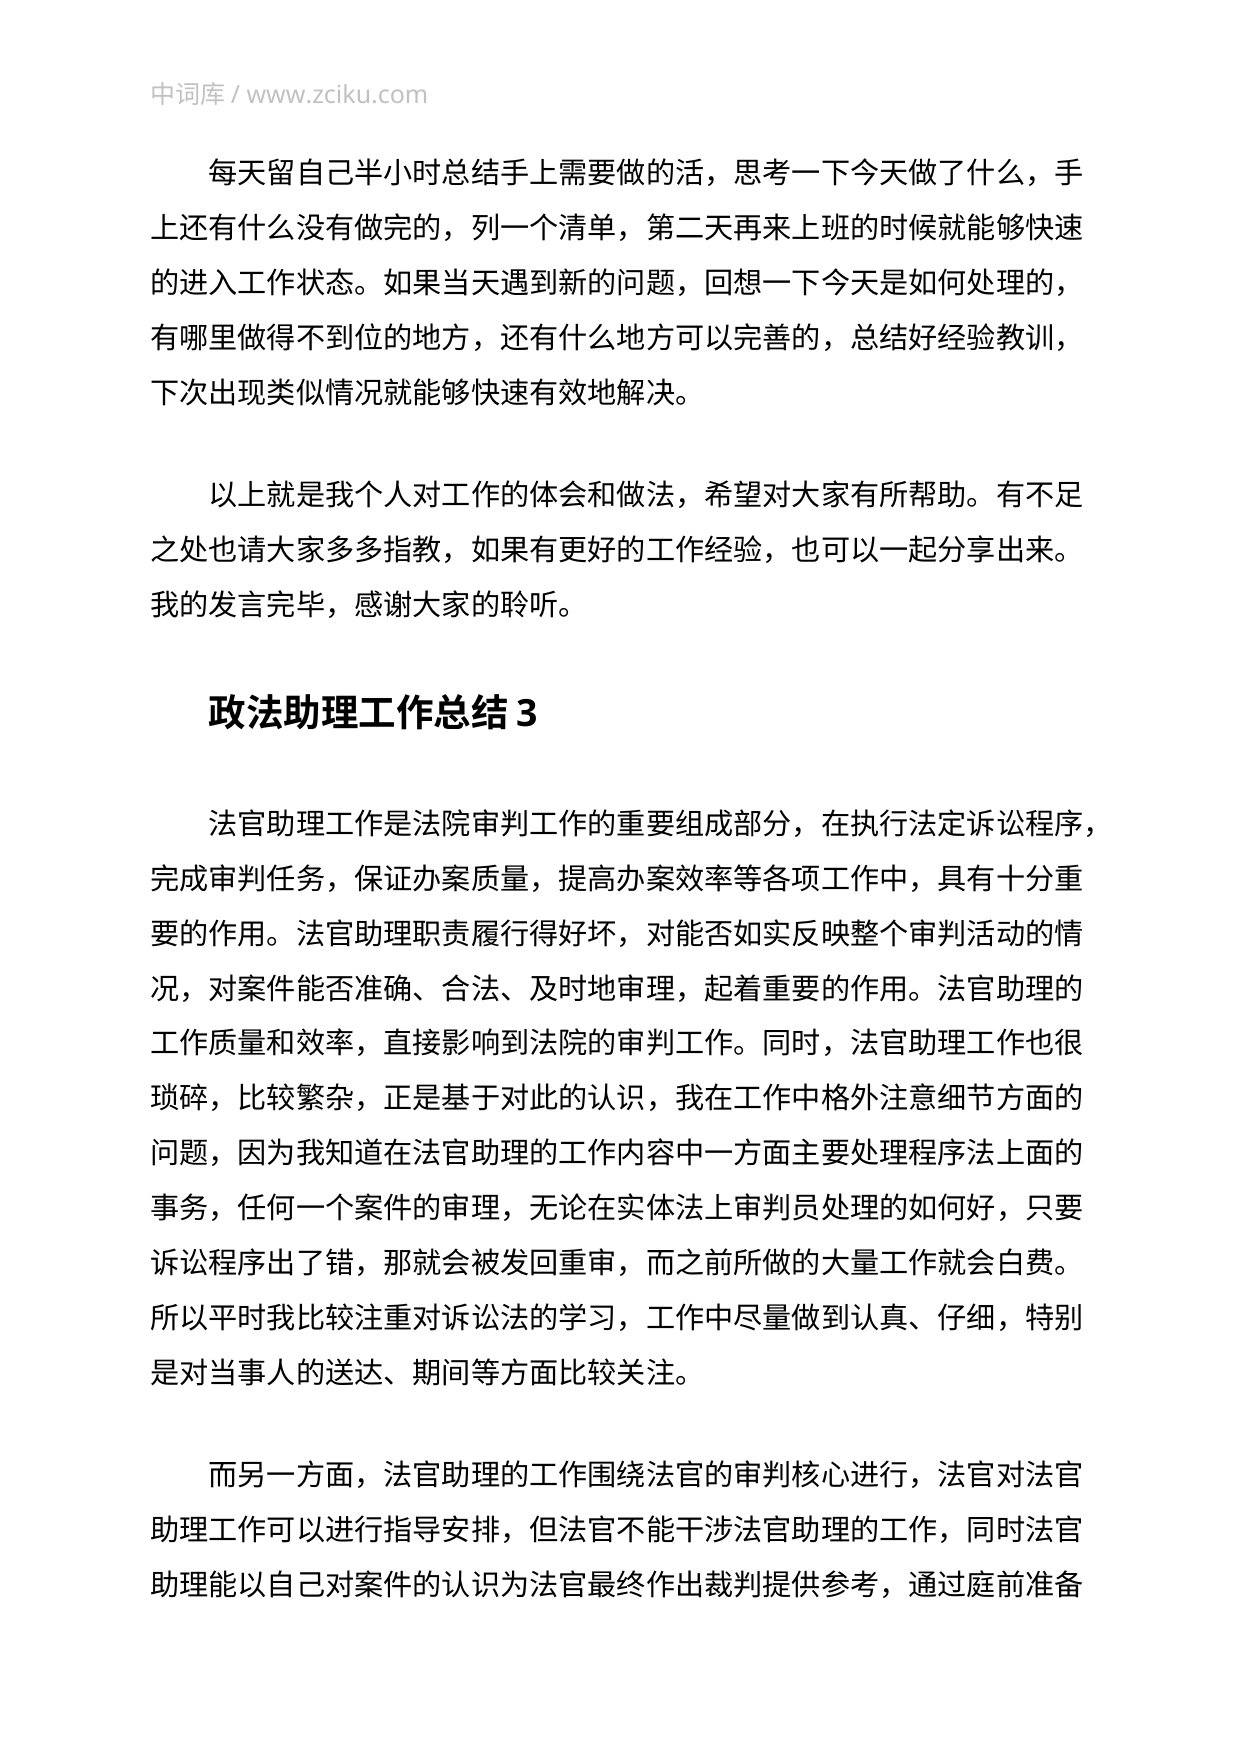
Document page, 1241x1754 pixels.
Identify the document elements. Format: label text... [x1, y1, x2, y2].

text 政法助理工作总结3 [150, 683, 1090, 737]
text 以上就是我个人对工作的体会和做法，希望对大家有所帮助。有不足之处也请大家多多指教，如果有更好的工作经验，也可以一起分享出来。我的发言完毕，感谢大家的聆听。 [150, 471, 1090, 623]
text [150, 1451, 1090, 1603]
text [150, 150, 1090, 412]
text 法官助理工作是法院审判工作的重要组成部分，在执行法定诉讼程序，完成审判任务，保证办案质量，提高办案效率等各项工作中，具有十分重要的作用。法官助理职责履行得好坏，对能否如实反映整个审判活动的情况，对案件能否准确、合法、及时地审理，起着重要的作用。法官助理的工作质量和效率，直接影响到法院的审判工作。同时，法官助理工作也很琐碎，比较繁杂，正是基于对此的认识，我在工作中格外注意细节方面的问题，因为我知道在法官助理的工作内容中一方面主要处理程序法上面的事务，任何一个案件的审理，无论在实体法上审判员处理的如何好，只要诉讼程序出了错，那就会被发回重审，而之前所做的大量工作就会白费。所以平时我比较注重对诉讼法的学习，工作中尽量做到认真、仔细，特别是对当事人的送达、期间等方面比较关注。 [150, 801, 1090, 1392]
